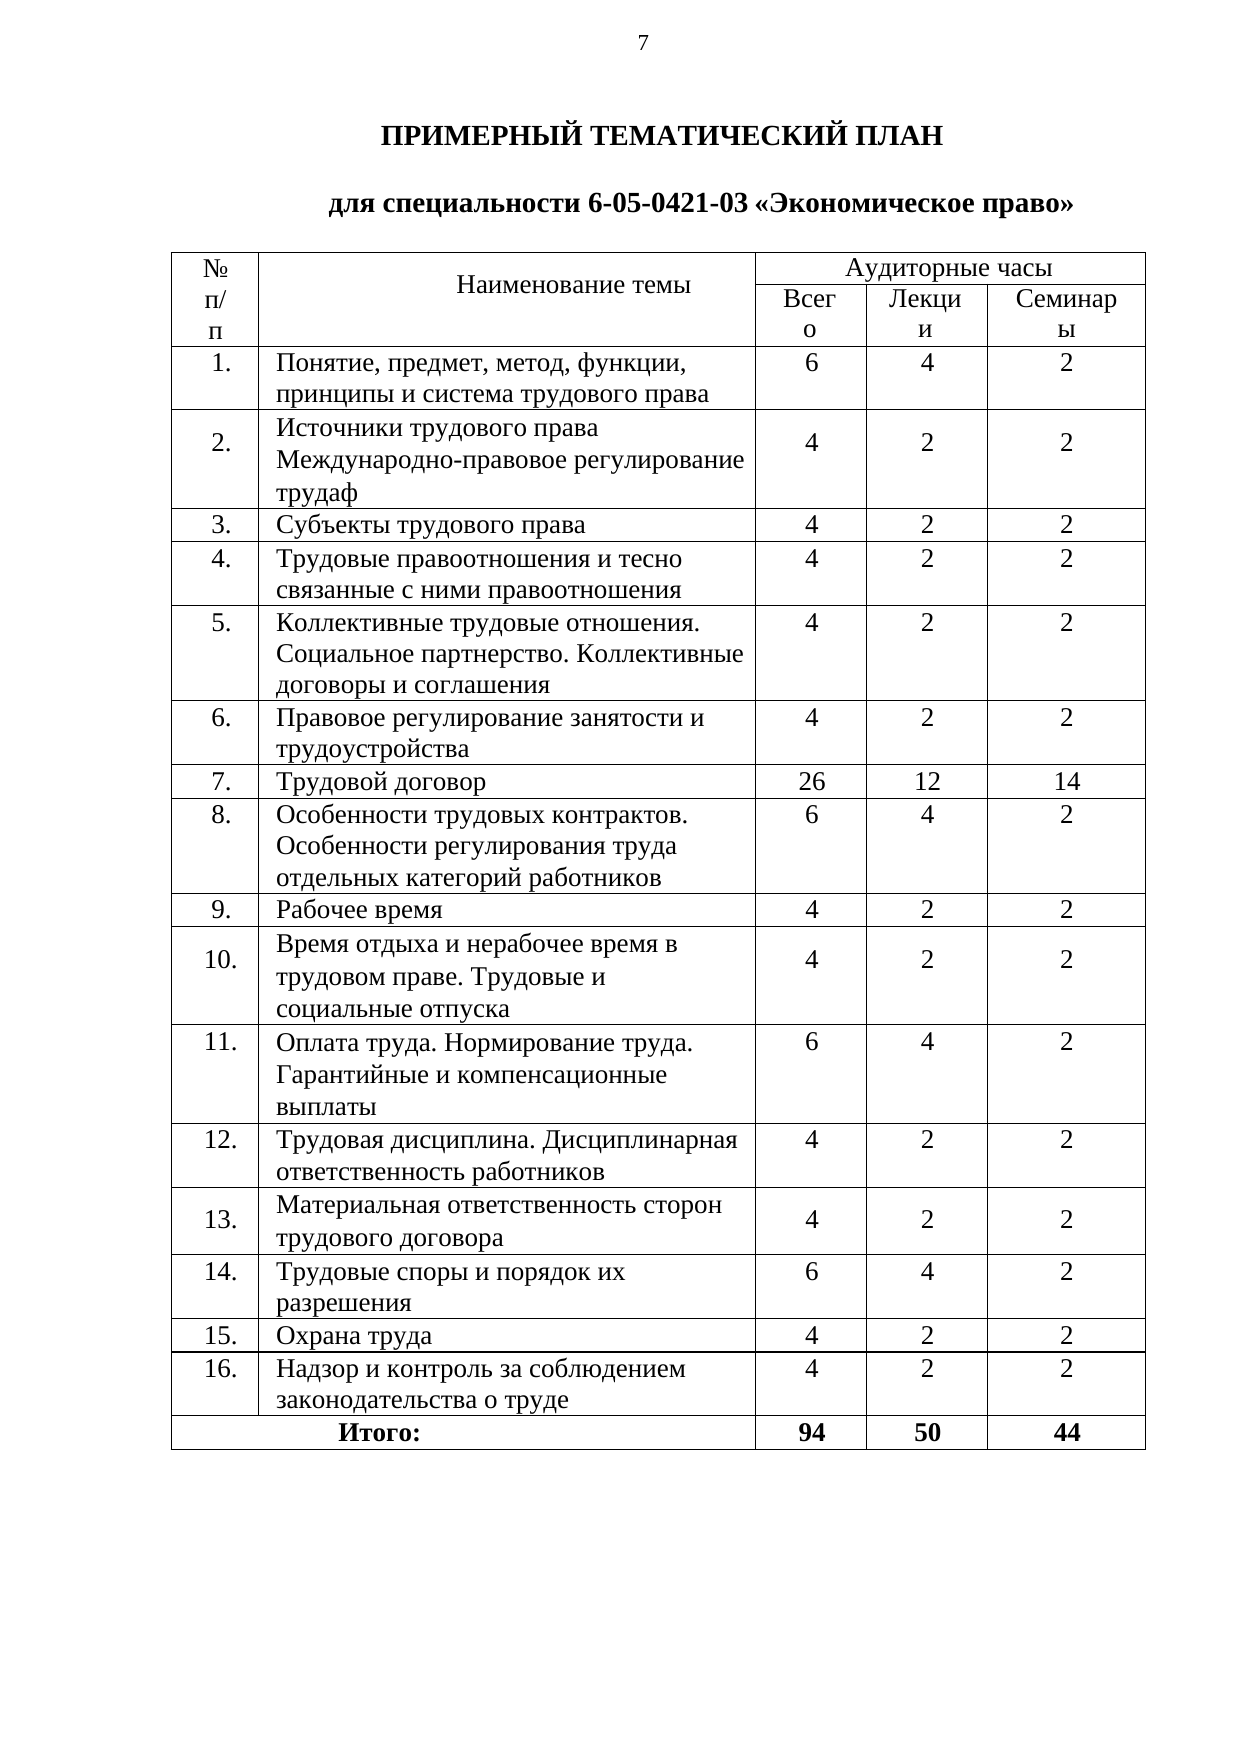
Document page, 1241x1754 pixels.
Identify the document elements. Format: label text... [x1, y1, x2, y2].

table_cell 5. [172, 606, 258, 700]
table_cell 14 [988, 765, 1145, 797]
table_cell 2 [867, 1124, 987, 1187]
table_cell 13. [172, 1188, 258, 1254]
table_cell 4 [867, 1025, 987, 1122]
table_cell 4 [756, 1188, 866, 1254]
table_cell 2 [988, 927, 1145, 1024]
table_cell 2 [988, 799, 1145, 892]
table_cell 4 [756, 1353, 866, 1415]
table_cell 2 [867, 509, 987, 541]
table_cell 2 [867, 542, 987, 605]
table_cell Всего [756, 285, 866, 346]
table_cell 9. [172, 894, 258, 926]
table_cell 44 [988, 1416, 1145, 1449]
table_header № п/п [172, 253, 258, 346]
table_cell Лекции [867, 285, 987, 346]
table_cell 10. [172, 927, 258, 1024]
table_cell 12. [172, 1124, 258, 1187]
table_cell 2 [867, 606, 987, 700]
table_cell 2 [867, 410, 987, 508]
table_cell 15. [172, 1319, 258, 1351]
table_cell Трудовая дисциплина. Дисциплинарная ответственность работников [259, 1124, 755, 1187]
table_cell 26 [756, 765, 866, 797]
table_cell 50 [867, 1416, 987, 1449]
table_cell Особенности трудовых контрактов. Особенности регулирования труда отдельных категорий работников [259, 799, 755, 892]
table_cell 2 [988, 1025, 1145, 1122]
table_cell 2 [867, 894, 987, 926]
table_cell Надзор и контроль за соблюдением законодательства о труде [259, 1353, 755, 1415]
table_cell 94 [756, 1416, 866, 1449]
table_cell Правовое регулирование занятости и трудоустройства [259, 701, 755, 764]
table_header Аудиторные часы [756, 253, 1145, 283]
table_cell 6. [172, 701, 258, 764]
table_cell 2 [988, 1353, 1145, 1415]
table_header Наименование темы [259, 253, 755, 346]
table_cell 2 [867, 1319, 987, 1351]
table_cell 2 [988, 410, 1145, 508]
table_cell 2 [988, 1124, 1145, 1187]
text для специальности 6-05-0421-03 «Экономическое право» [177, 185, 1152, 219]
table_cell 4 [756, 1319, 866, 1351]
table_cell 4 [756, 606, 866, 700]
table_cell 2 [867, 1188, 987, 1254]
table_cell 7. [172, 765, 258, 797]
table_cell 16. [172, 1353, 258, 1415]
table_cell Итого: [172, 1416, 755, 1449]
table_cell 4. [172, 542, 258, 605]
table_cell 2 [988, 701, 1145, 764]
table_cell 3. [172, 509, 258, 541]
table_cell Охрана труда [259, 1319, 755, 1351]
table_cell Трудовые правоотношения и тесно связанные с ними правоотношения [259, 542, 755, 605]
table_cell 6 [756, 1025, 866, 1122]
table_cell 2 [867, 1353, 987, 1415]
table_cell 6 [756, 799, 866, 892]
table_cell 4 [756, 894, 866, 926]
table_cell 4 [867, 347, 987, 409]
table_cell Трудовой договор [259, 765, 755, 797]
table_cell 4 [756, 509, 866, 541]
table_cell 2 [867, 701, 987, 764]
table_cell Время отдыха и нерабочее время в трудовом праве. Трудовые и социальные отпуска [259, 927, 755, 1024]
table_cell Материальная ответственность сторон трудового договора [259, 1188, 755, 1254]
table_cell 12 [867, 765, 987, 797]
table_cell Семинары [988, 285, 1145, 346]
table_cell 2. [172, 410, 258, 508]
table_cell 2 [988, 347, 1145, 409]
table_cell 8. [172, 799, 258, 892]
table_cell 1. [172, 347, 258, 409]
text ПРИМЕРНЫЙ ТЕМАТИЧЕСКИЙ ПЛАН [177, 118, 1152, 152]
table_cell 2 [988, 1255, 1145, 1318]
table_cell Субъекты трудового права [259, 509, 755, 541]
table_cell Оплата труда. Нормирование труда. Гарантийные и компенсационные выплаты [259, 1025, 755, 1122]
table_cell 4 [756, 410, 866, 508]
table_cell Понятие, предмет, метод, функции, принципы и система трудового права [259, 347, 755, 409]
table_cell 2 [988, 1188, 1145, 1254]
table_cell 6 [756, 1255, 866, 1318]
table_cell 2 [988, 509, 1145, 541]
table_cell Рабочее время [259, 894, 755, 926]
table_cell 2 [988, 1319, 1145, 1351]
table_cell 4 [867, 1255, 987, 1318]
table_cell 4 [867, 799, 987, 892]
table_cell 2 [988, 606, 1145, 700]
table_cell 4 [756, 1124, 866, 1187]
table_cell 2 [988, 542, 1145, 605]
table_cell 2 [988, 894, 1145, 926]
table_cell 14. [172, 1255, 258, 1318]
table_cell 11. [172, 1025, 258, 1122]
table_cell 4 [756, 542, 866, 605]
table_cell Источники трудового права Международно-правовое регулирование трудаф [259, 410, 755, 508]
table_cell Трудовые споры и порядок их разрешения [259, 1255, 755, 1318]
table_cell 4 [756, 701, 866, 764]
table_cell 4 [756, 927, 866, 1024]
table_cell 6 [756, 347, 866, 409]
table_cell Коллективные трудовые отношения. Социальное партнерство. Коллективные договоры и соглашения [259, 606, 755, 700]
table_cell 2 [867, 927, 987, 1024]
